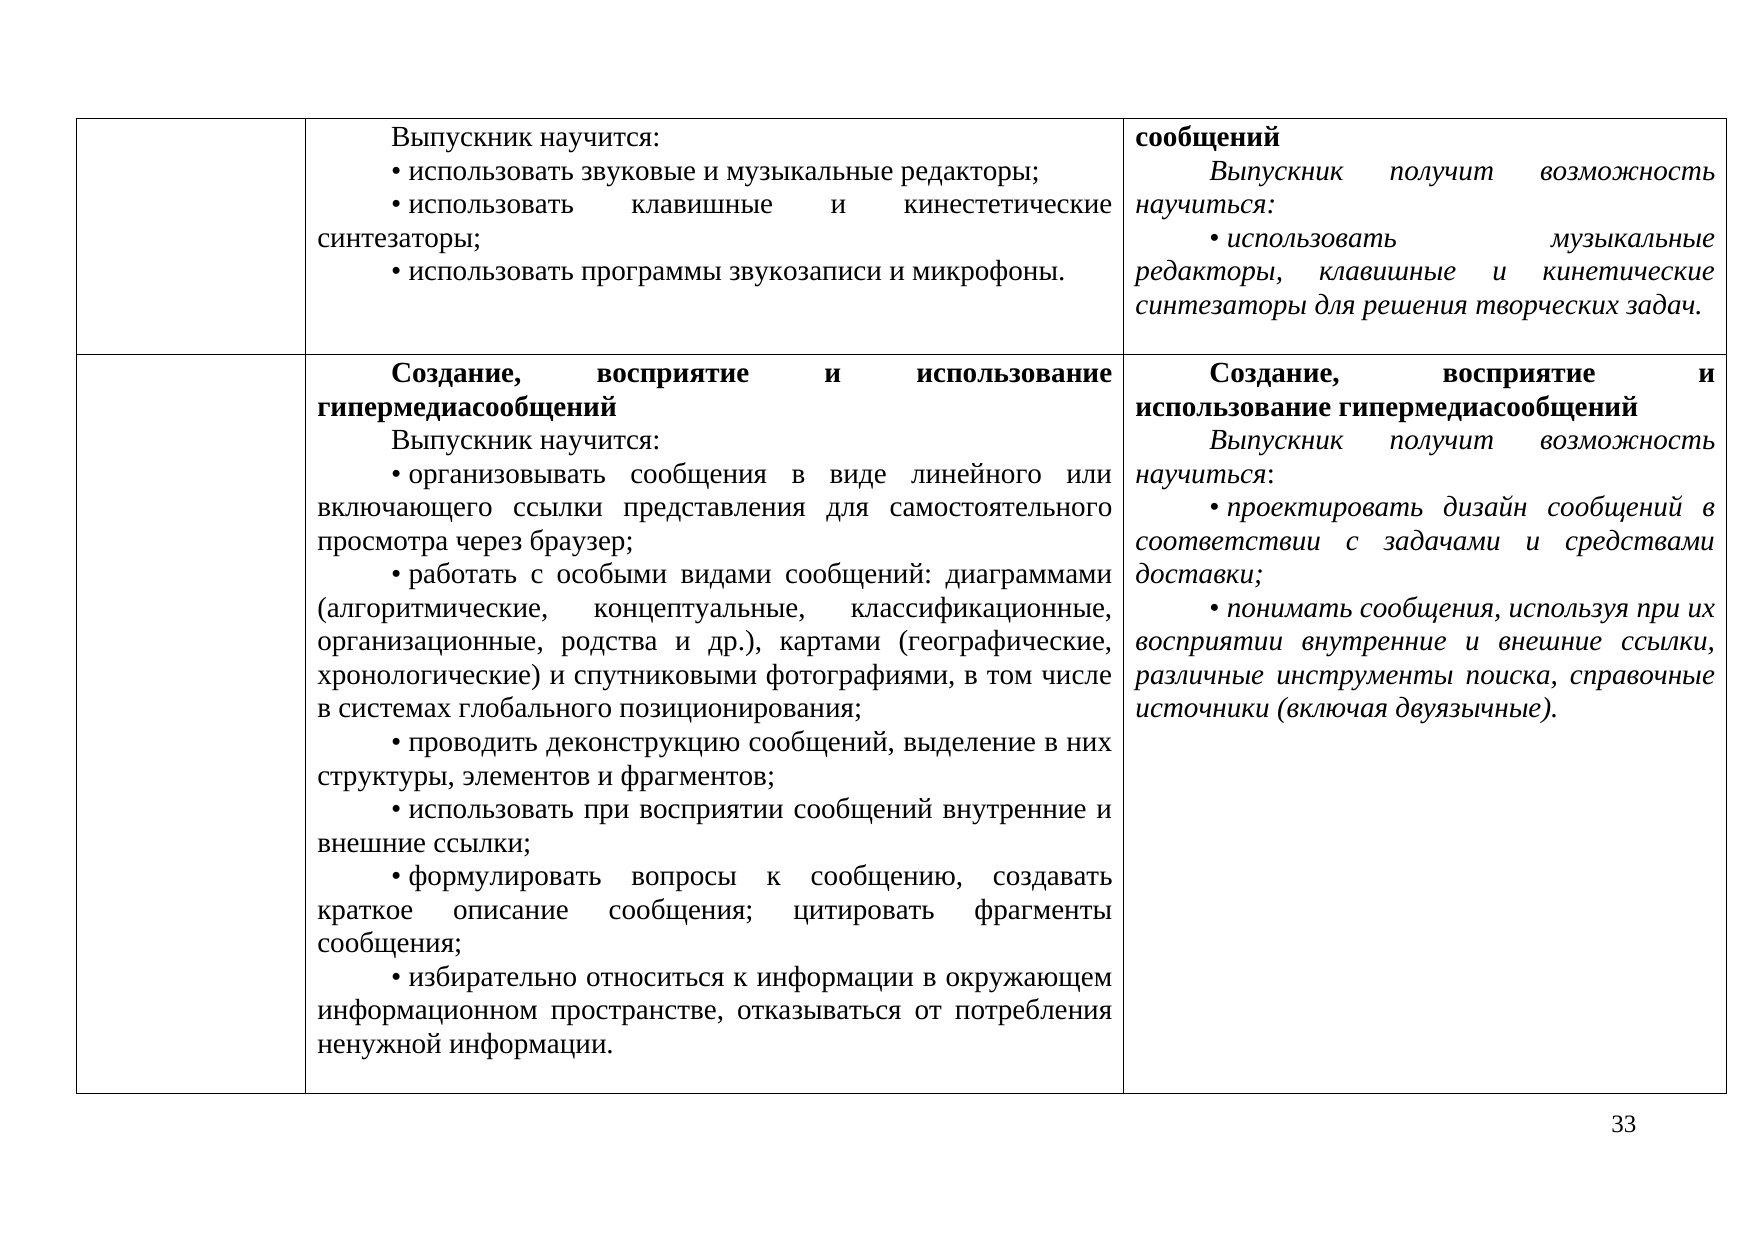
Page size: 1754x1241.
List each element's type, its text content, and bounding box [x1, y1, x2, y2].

table_cell [77, 355, 305, 1093]
table_cell Создание, восприятие и использование гипермедиасообщений Выпускник научится: • организовывать сообщения в виде линейного или включающего ссылки представления для самостоятельного просмотра через браузер; • работать с особыми видами сообщений: диаграммами (алгоритмические, концептуальные, классификационные, организационные, родства и др.), картами (географические, хронологические) и спутниковыми фотографиями, в том числе в системах глобального позиционирования; • проводить деконструкцию сообщений, выделение в них структуры, элементов и фрагментов; • использовать при восприятии сообщений внутренние и внешние ссылки; • формулировать вопросы к сообщению, создавать краткое описание сообщения; цитировать фрагменты сообщения; • избирательно относиться к информации в окружающем информационном пространстве, отказываться от потребления ненужной информации. [306, 355, 1123, 1093]
table_cell [77, 119, 305, 354]
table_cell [306, 119, 1123, 354]
table_cell Создание, восприятие и использование гипермедиасообщений Выпускник получит возможность научиться: • проектировать дизайн сообщений в соответствии с задачами и средствами доставки; • понимать сообщения, используя при их восприятии внутренние и внешние ссылки, различные инструменты поиска, справочные источники (включая двуязычные). [1124, 355, 1726, 1093]
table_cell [1124, 119, 1726, 354]
